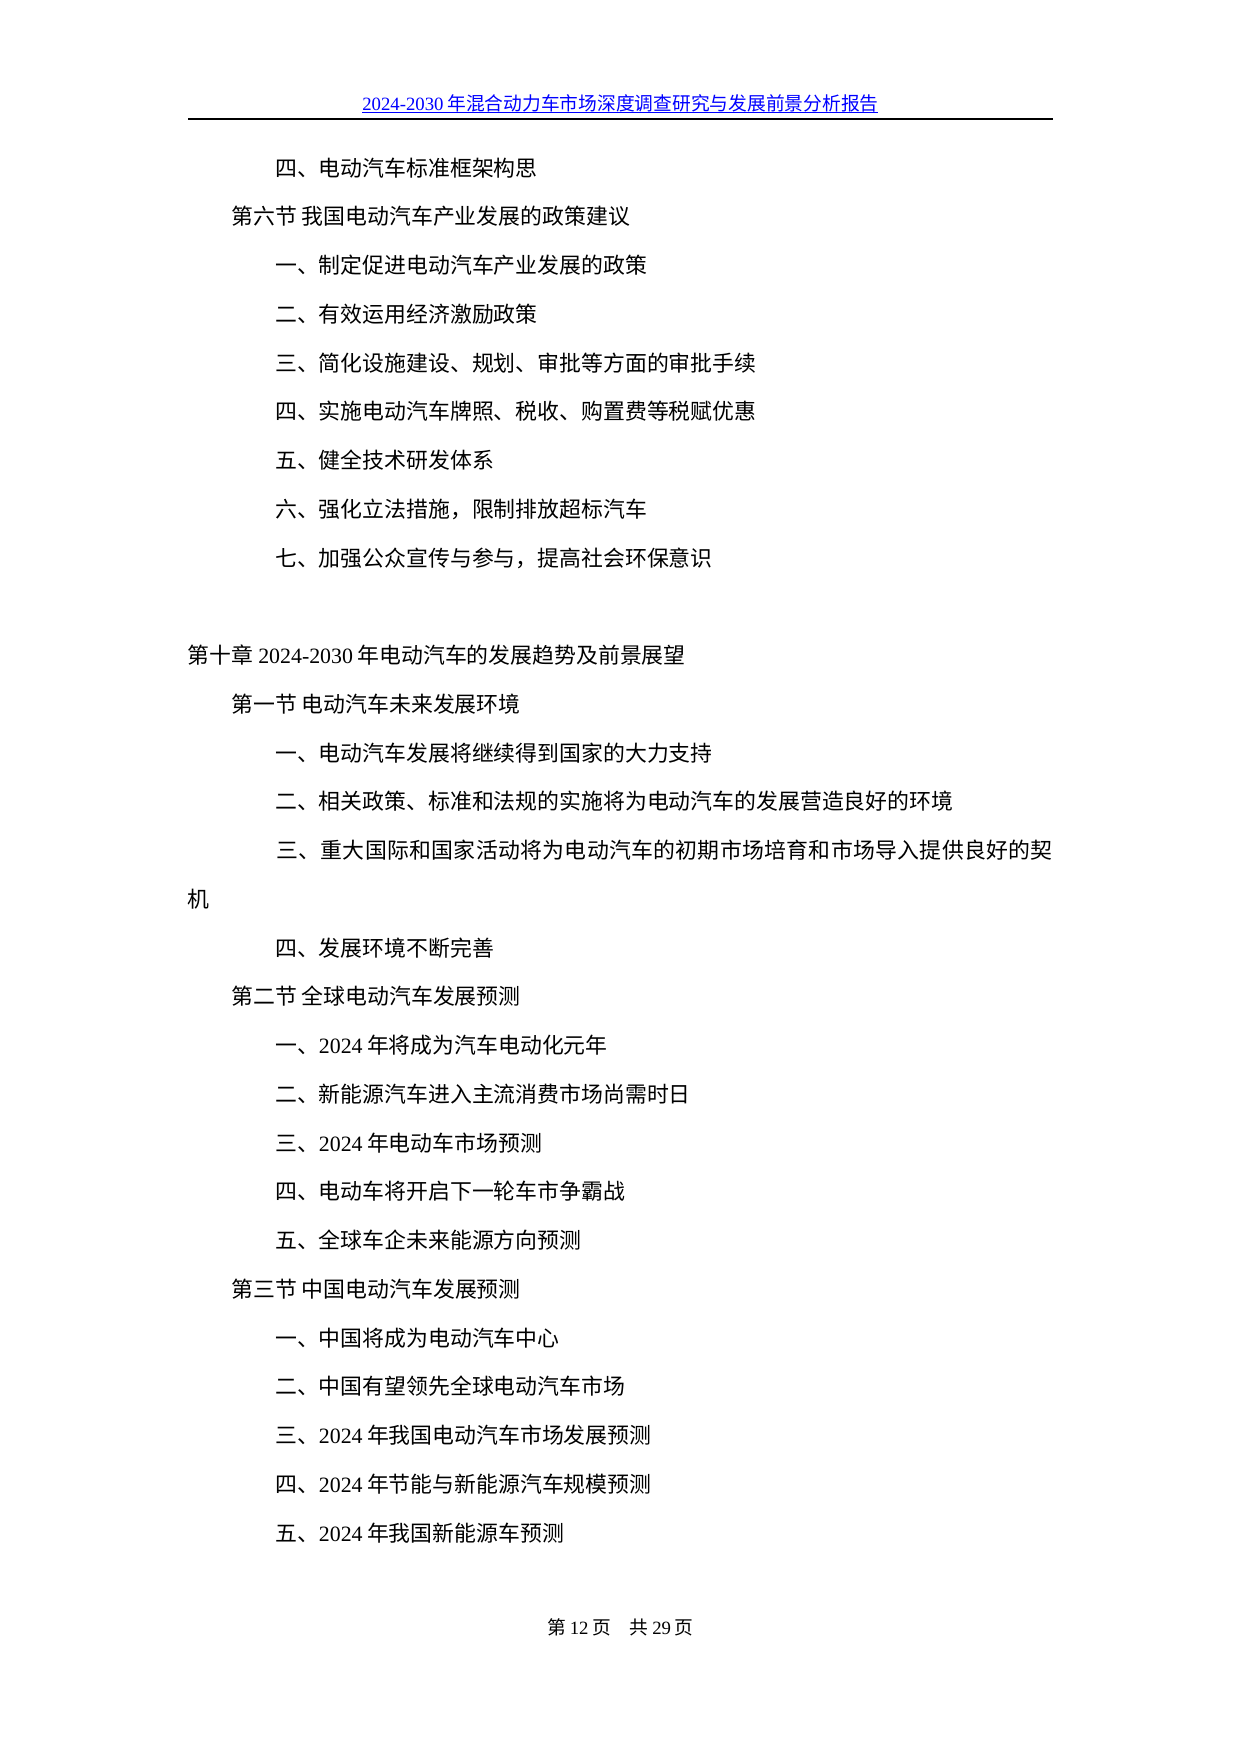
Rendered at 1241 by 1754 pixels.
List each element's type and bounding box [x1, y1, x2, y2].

text [187, 150, 1053, 1548]
